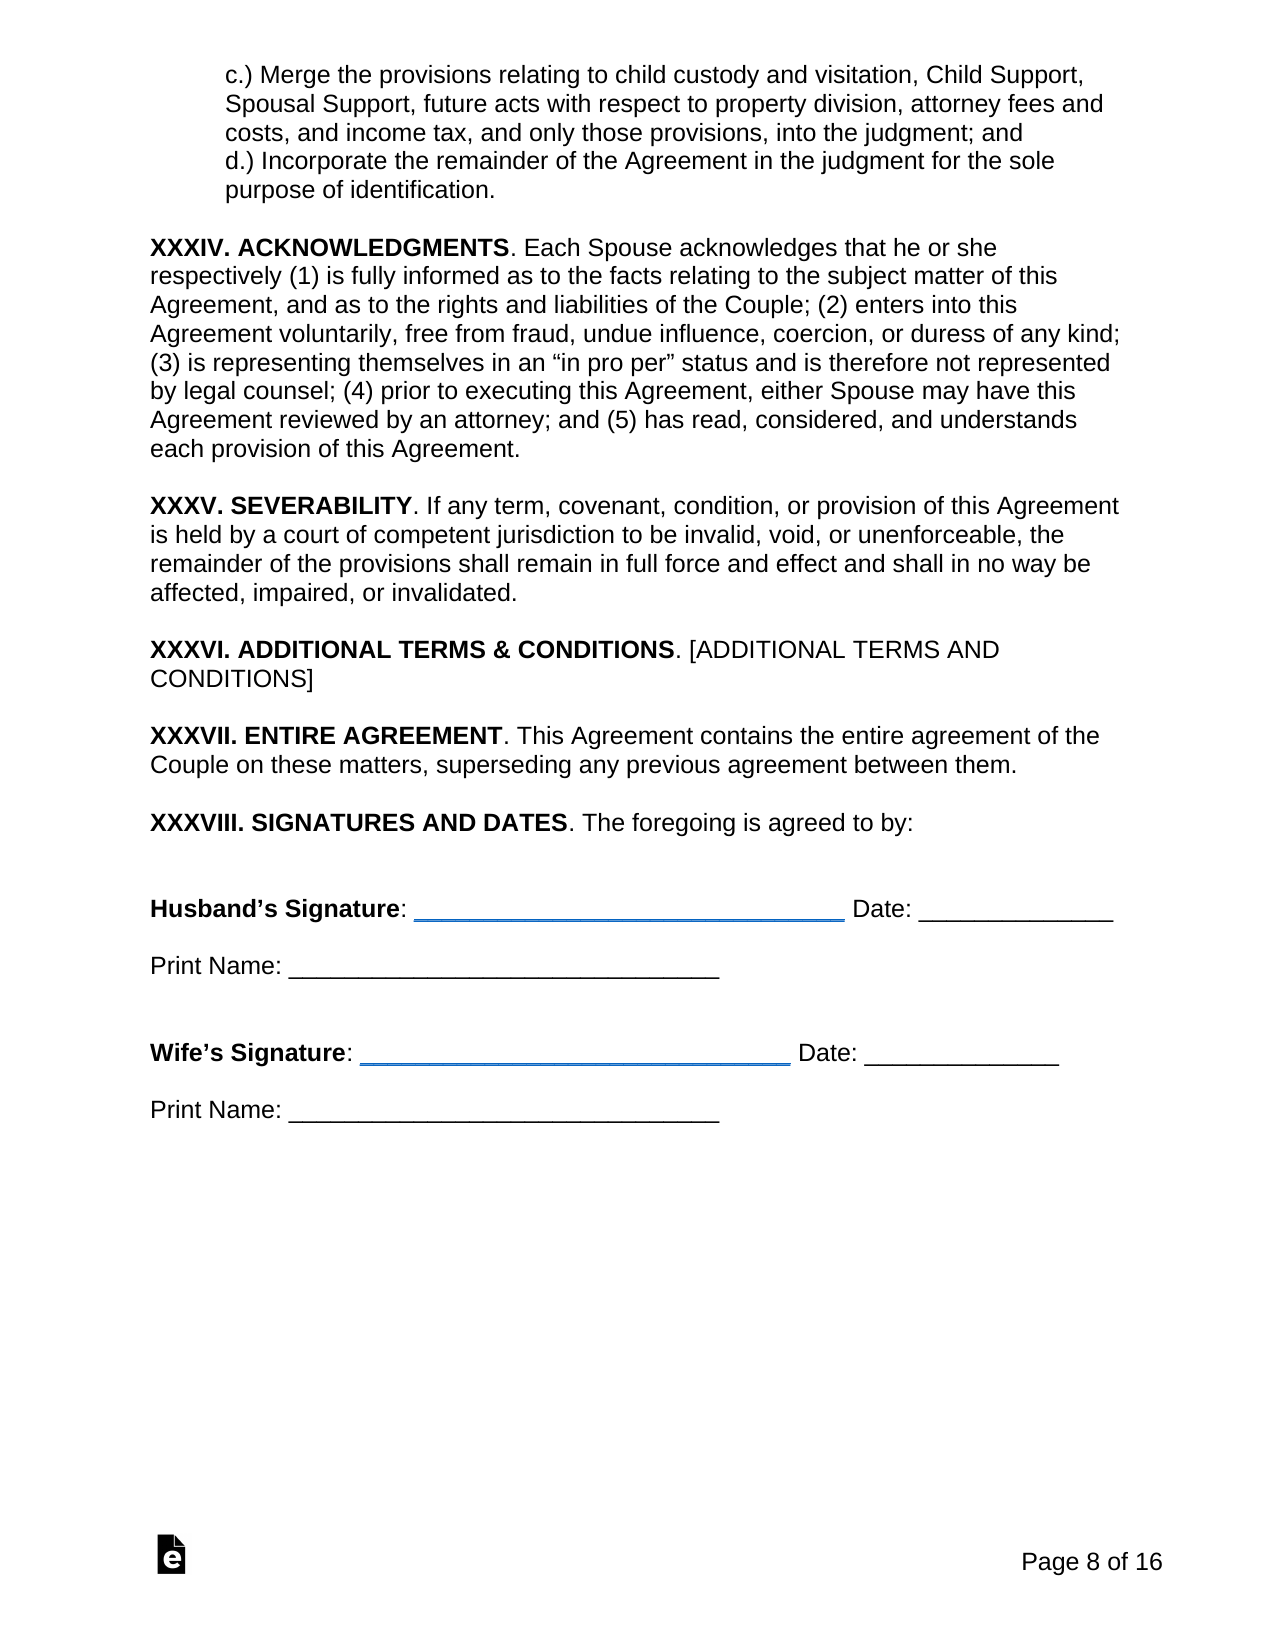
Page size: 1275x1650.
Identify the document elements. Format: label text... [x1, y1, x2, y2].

text Husband’s Signature: _______________________________ Date: ______________ [150, 894, 1125, 922]
text XXXV. SEVERABILITY. If any term, covenant, condition, or provision of this Agreement is held by a court of competent jurisdiction to be invalid, void, or unenforceable, the remainder of the provisions shall remain in full force and effect and shall in no way be affected, impaired, or invalidated. [150, 491, 1125, 606]
text Print Name: _______________________________ [150, 951, 1125, 980]
text c.) Merge the provisions relating to child custody and visitation, Child Support, Spousal Support, future acts with respect to property division, attorney fees and costs, and income tax, and only those provisions, into the judgment; and [225, 60, 1125, 146]
text XXXIV. ACKNOWLEDGMENTS. Each Spouse acknowledges that he or she respectively (1) is fully informed as to the facts relating to the subject matter of this Agreement, and as to the rights and liabilities of the Couple; (2) enters into this Agreement voluntarily, free from fraud, undue influence, coercion, or duress of any kind; (3) is representing themselves in an “in pro per” status and is therefore not represented by legal counsel; (4) prior to executing this Agreement, either Spouse may have this Agreement reviewed by an attorney; and (5) has read, considered, and understands each provision of this Agreement. [150, 232, 1125, 462]
text XXXVIII. SIGNATURES AND DATES. The foregoing is agreed to by: [150, 807, 1125, 836]
text XXXVI. ADDITIONAL TERMS & CONDITIONS. [ADDITIONAL TERMS AND CONDITIONS] [150, 635, 1125, 692]
text Print Name: _______________________________ [150, 1095, 1125, 1124]
picture [150, 1533, 192, 1575]
text d.) Incorporate the remainder of the Agreement in the judgment for the sole purpose of identification. [225, 146, 1125, 204]
text XXXVII. ENTIRE AGREEMENT. This Agreement contains the entire agreement of the Couple on these matters, superseding any previous agreement between them. [150, 721, 1125, 779]
text Wife’s Signature: _______________________________ Date: ______________ [150, 1037, 1125, 1066]
